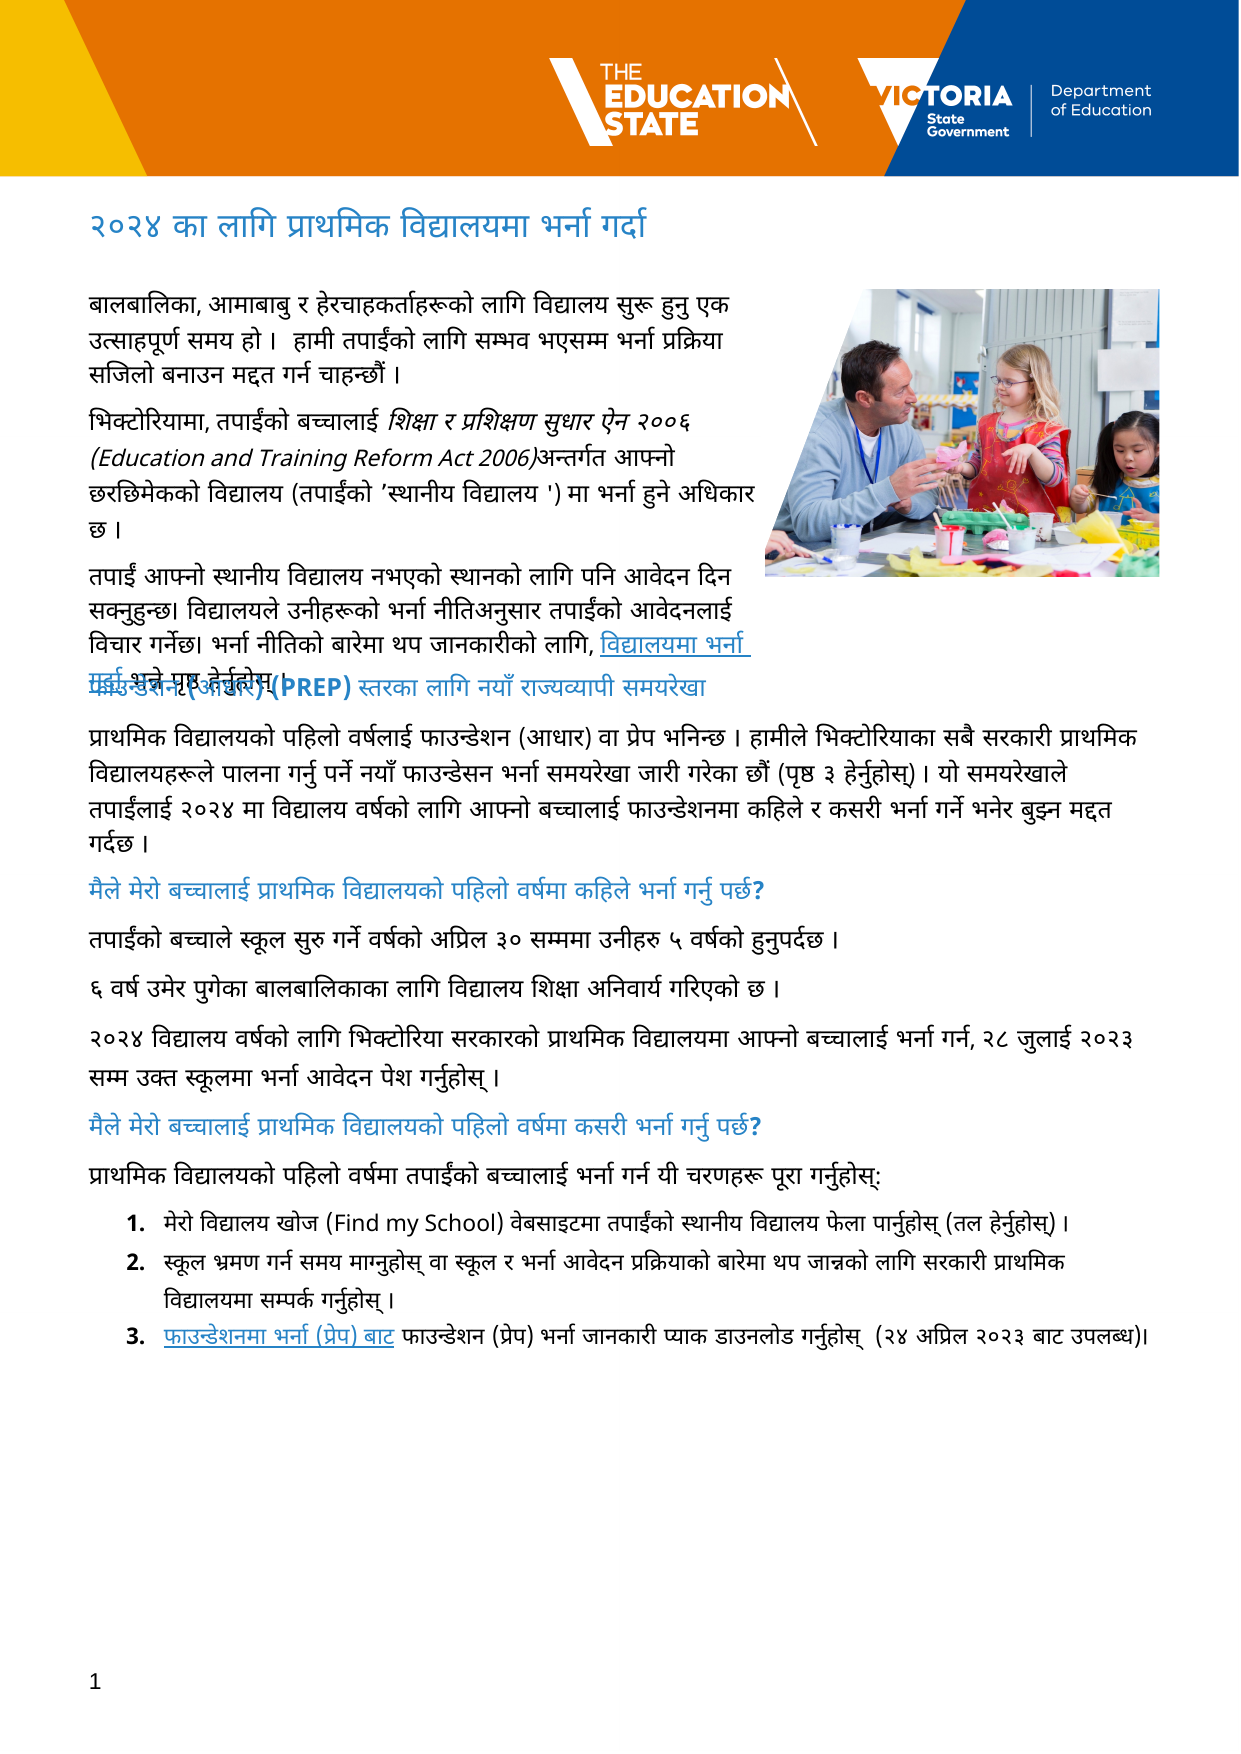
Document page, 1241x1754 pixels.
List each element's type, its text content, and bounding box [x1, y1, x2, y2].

text प्राथमिक विद्यालयको पहिलो वर्षमा तपाईंको बच्चालाई भर्ना गर्न यी चरणहरू पूरा गर्नुहोस्: [89, 1158, 1152, 1194]
list स्कूल भ्रमण गर्न समय माग्नुहोस् वा स्कूल र भर्ना आवेदन प्रक्रियाको बारेमा थप जान्नको लागि सरकारी प्राथमिक विद्यालयमा सम्पर्क गर्नुहोस् । [126, 1246, 1152, 1315]
text तपाईंको बच्चाले स्कूल सुरु गर्ने वर्षको अप्रिल ३० सम्ममा उनीहरु ५ वर्षको हुनुपर्दछ । [89, 922, 1152, 956]
subtitle मैले मेरो बच्चालाई प्राथमिक विद्यालयको पहिलो वर्षमा कसरी भर्ना गर्नु पर्छ? [89, 1108, 1152, 1146]
picture [0, 0, 1239, 1751]
list मेरो विद्यालय खोज (Find my School) वेबसाइटमा तपाईंको स्थानीय विद्यालय फेला पार्नुहोस् (तल हेर्नुहोस्) । [126, 1207, 1152, 1241]
text २०२४ विद्यालय वर्षको लागि भिक्टोरिया सरकारको प्राथमिक विद्यालयमा आफ्नो बच्चालाई भर्ना गर्न, २८ जुलाई २०२३ सम्म उक्त स्कूलमा भर्ना आवेदन पेश गर्नुहोस् । [89, 1020, 1152, 1093]
subtitle २०२४ का लागि प्राथमिक विद्यालयमा भर्ना गर्दा [59, 202, 1152, 248]
text प्राथमिक विद्यालयको पहिलो वर्षलाई फाउन्डेशन (आधार) वा प्रेप भनिन्छ । हामीले भिक्टोरियाका सबै सरकारी प्राथमिक विद्यालयहरूले पालना गर्नु पर्ने नयाँ फाउन्डेसन भर्ना समयरेखा जारी गरेका छौं (पृष्ठ ३ हेर्नुहोस्) । यो समयरेखाले तपाईंलाई २०२४ मा विद्यालय वर्षको लागि आफ्नो बच्चालाई फाउन्डेशनमा कहिले र कसरी भर्ना गर्ने भनेर बुझ्न मद्दत गर्दछ । [89, 719, 1152, 860]
subtitle फाउन्डेशन (आधार) (PREP) स्तरका लागि नयाँ राज्यव्यापी समयरेखा [89, 670, 1152, 707]
text मैले मेरो बच्चालाई प्राथमिक विद्यालयको पहिलो वर्षमा कहिले भर्ना गर्नु पर्छ? [89, 872, 1152, 909]
text ६ वर्ष उमेर पुगेका बालबालिकाका लागि विद्यालय शिक्षा अनिवार्य गरिएको छ । [89, 971, 1152, 1005]
list फाउन्डेशनमा भर्ना (प्रेप) बाट फाउन्डेशन (प्रेप) भर्ना जानकारी प्याक डाउनलोड गर्नुहोस् (२४ अप्रिल २०२३ बाट उपलब्ध)। [126, 1320, 1152, 1354]
